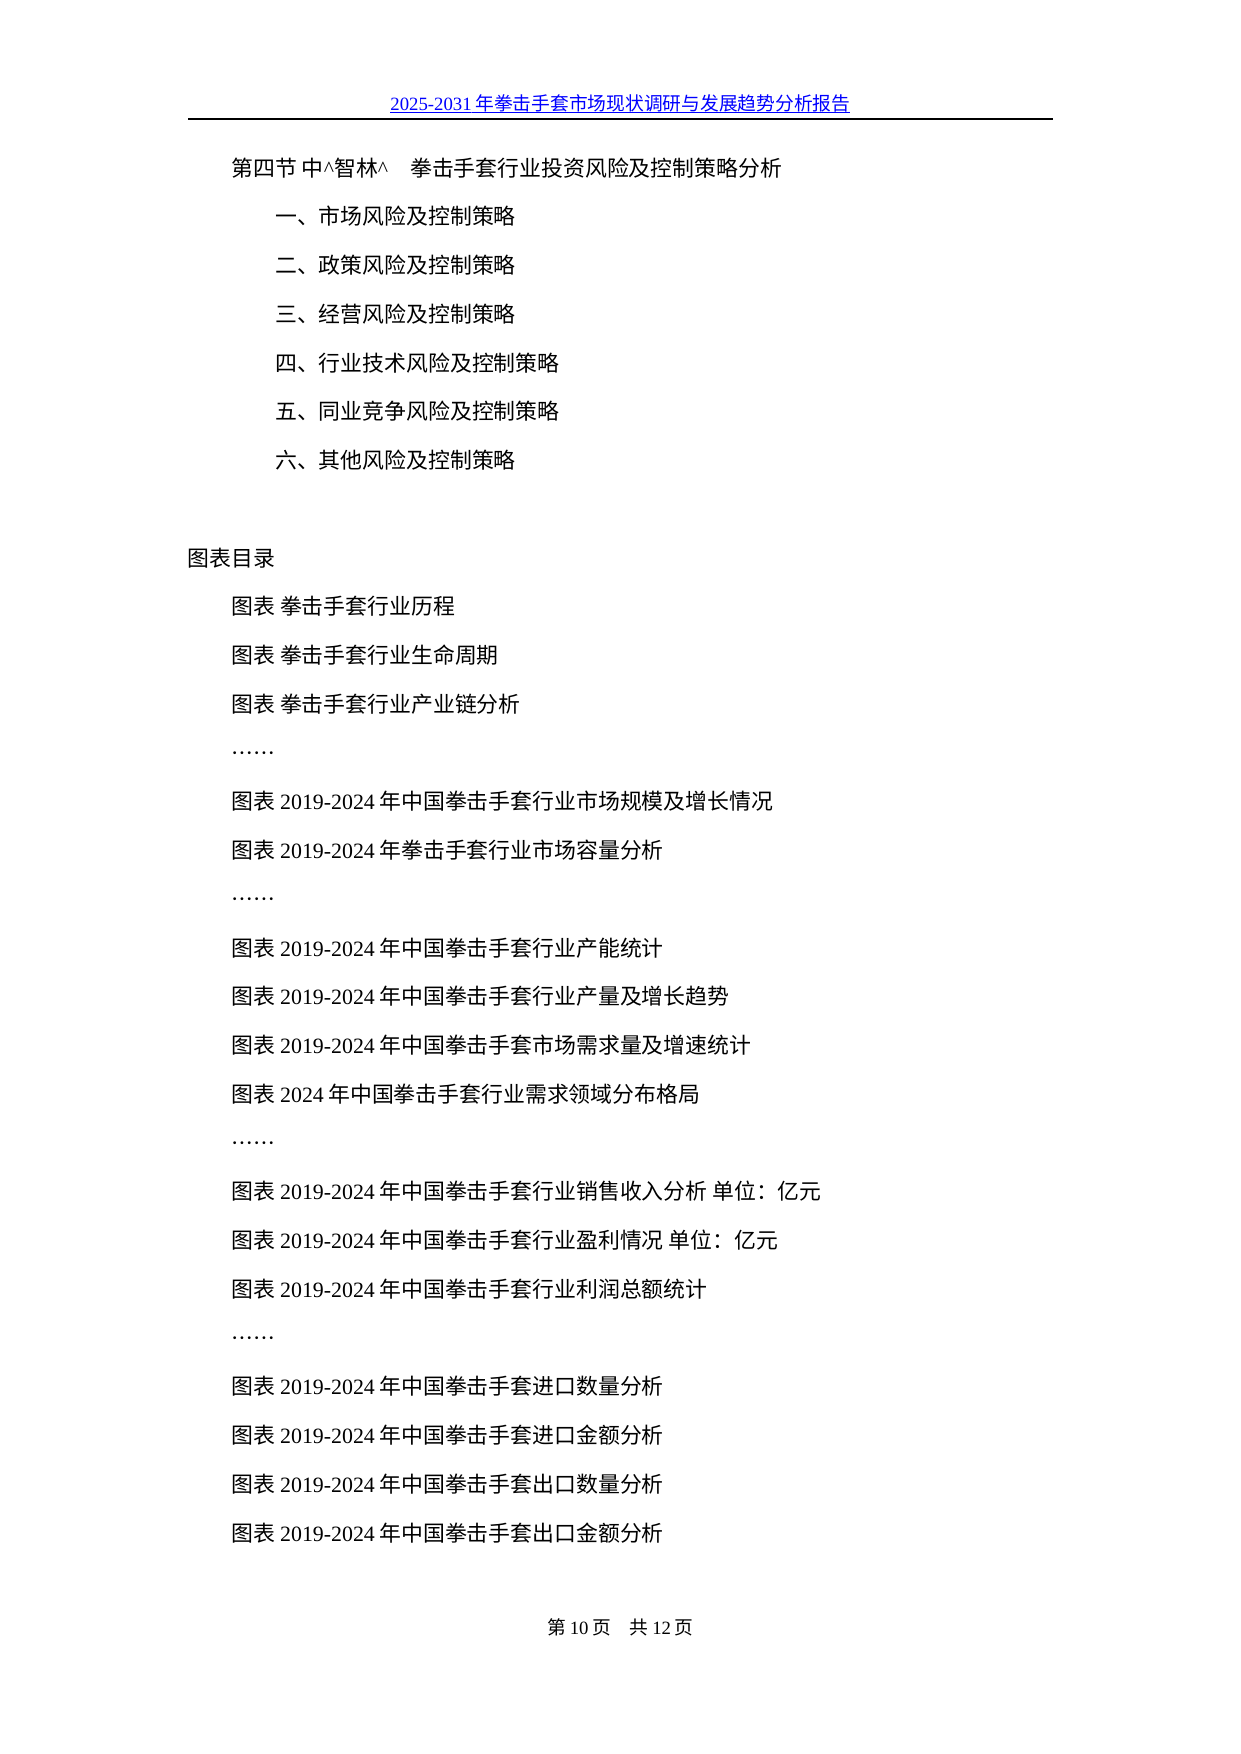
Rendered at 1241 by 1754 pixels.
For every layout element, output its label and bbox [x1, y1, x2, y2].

text [187, 150, 1053, 1548]
